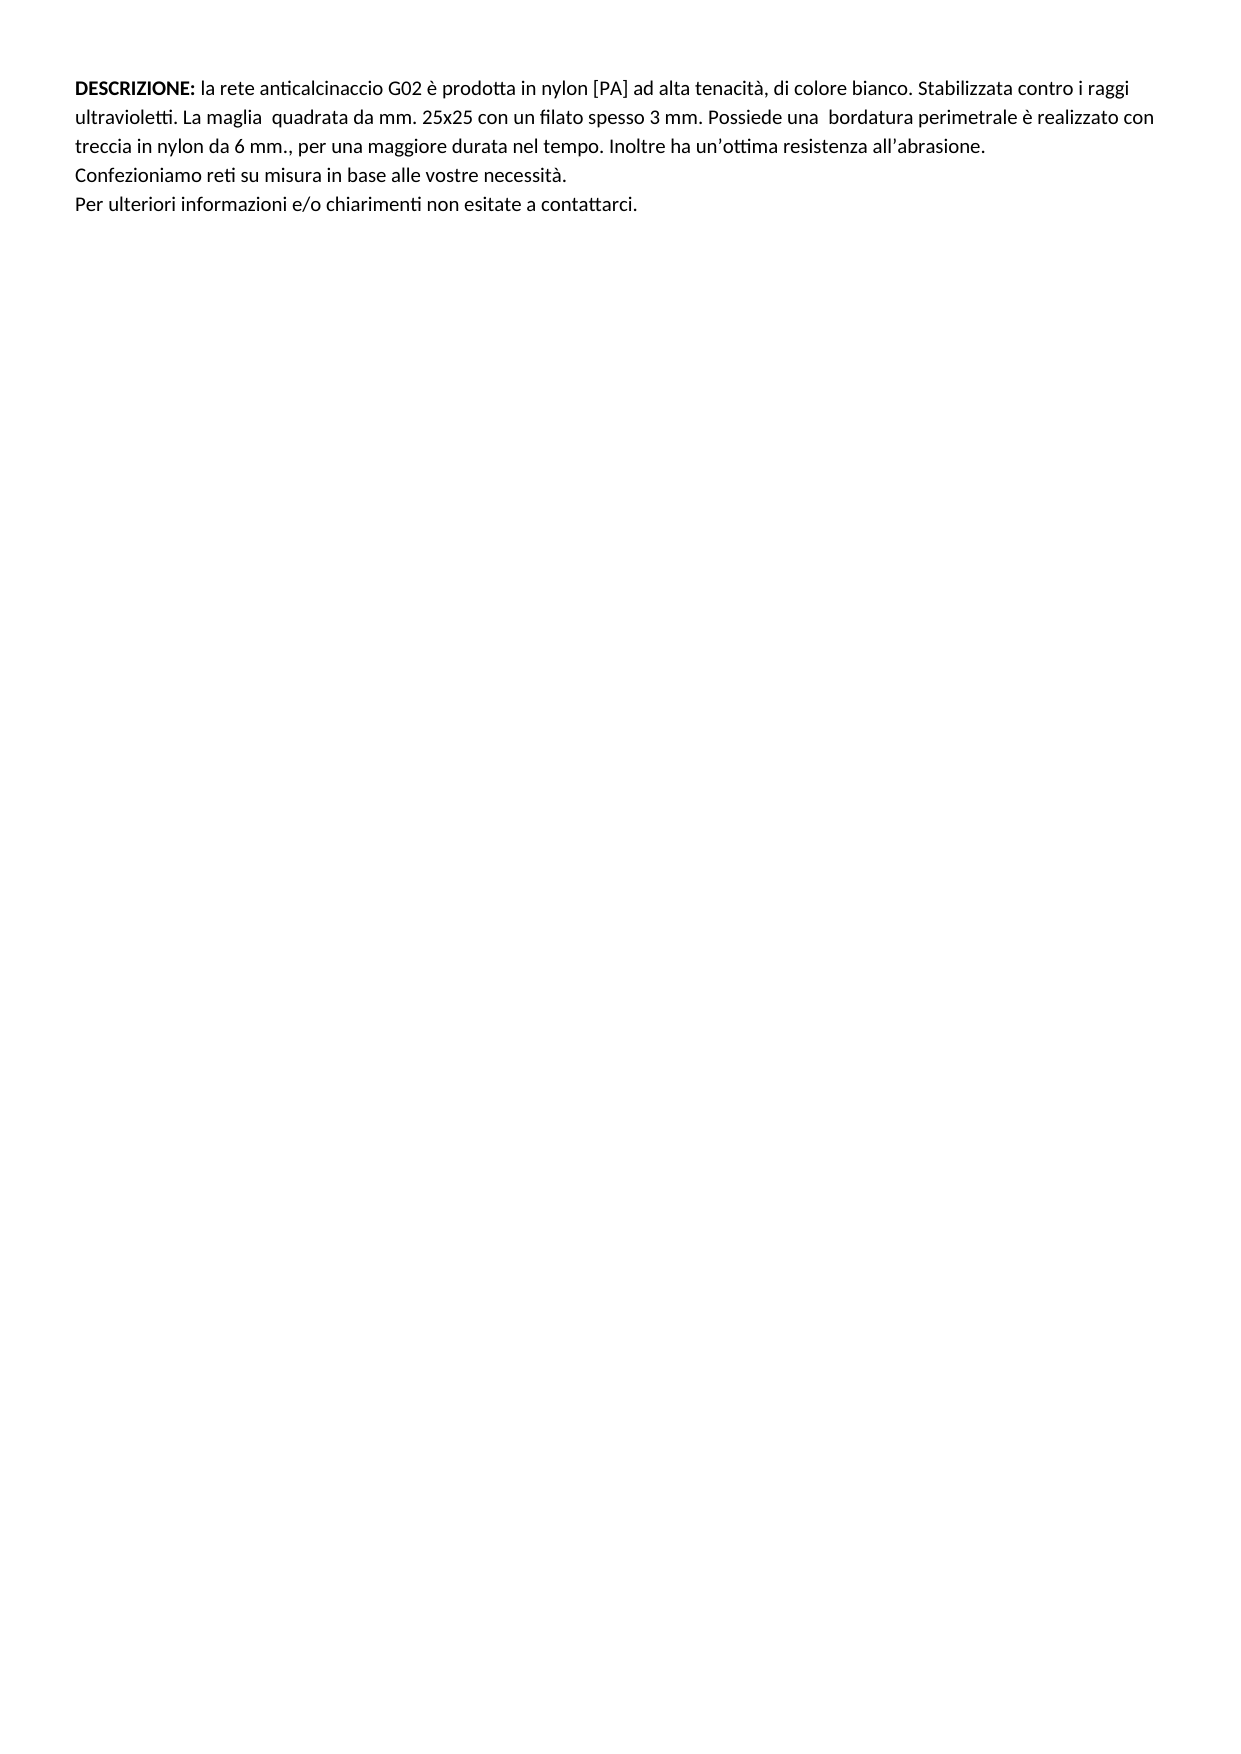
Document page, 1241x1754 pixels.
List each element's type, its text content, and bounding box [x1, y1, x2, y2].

text Per ulteriori informazioni e/o chiarimenti non esitate a contattarci. [75, 192, 1165, 217]
text DESCRIZIONE: la rete anticalcinaccio G02 è prodotta in nylon [PA] ad alta tenacità, di colore bianco. Stabilizzata contro i raggi ultravioletti. La maglia quadrata da mm. 25x25 con un filato spesso 3 mm. Possiede una bordatura perimetrale è realizzato con treccia in nylon da 6 mm., per una maggiore durata nel tempo. Inoltre ha un’ottima resistenza all’abrasione. [75, 75, 1165, 159]
text Confezioniamo reti su misura in base alle vostre necessità. [75, 162, 1165, 188]
